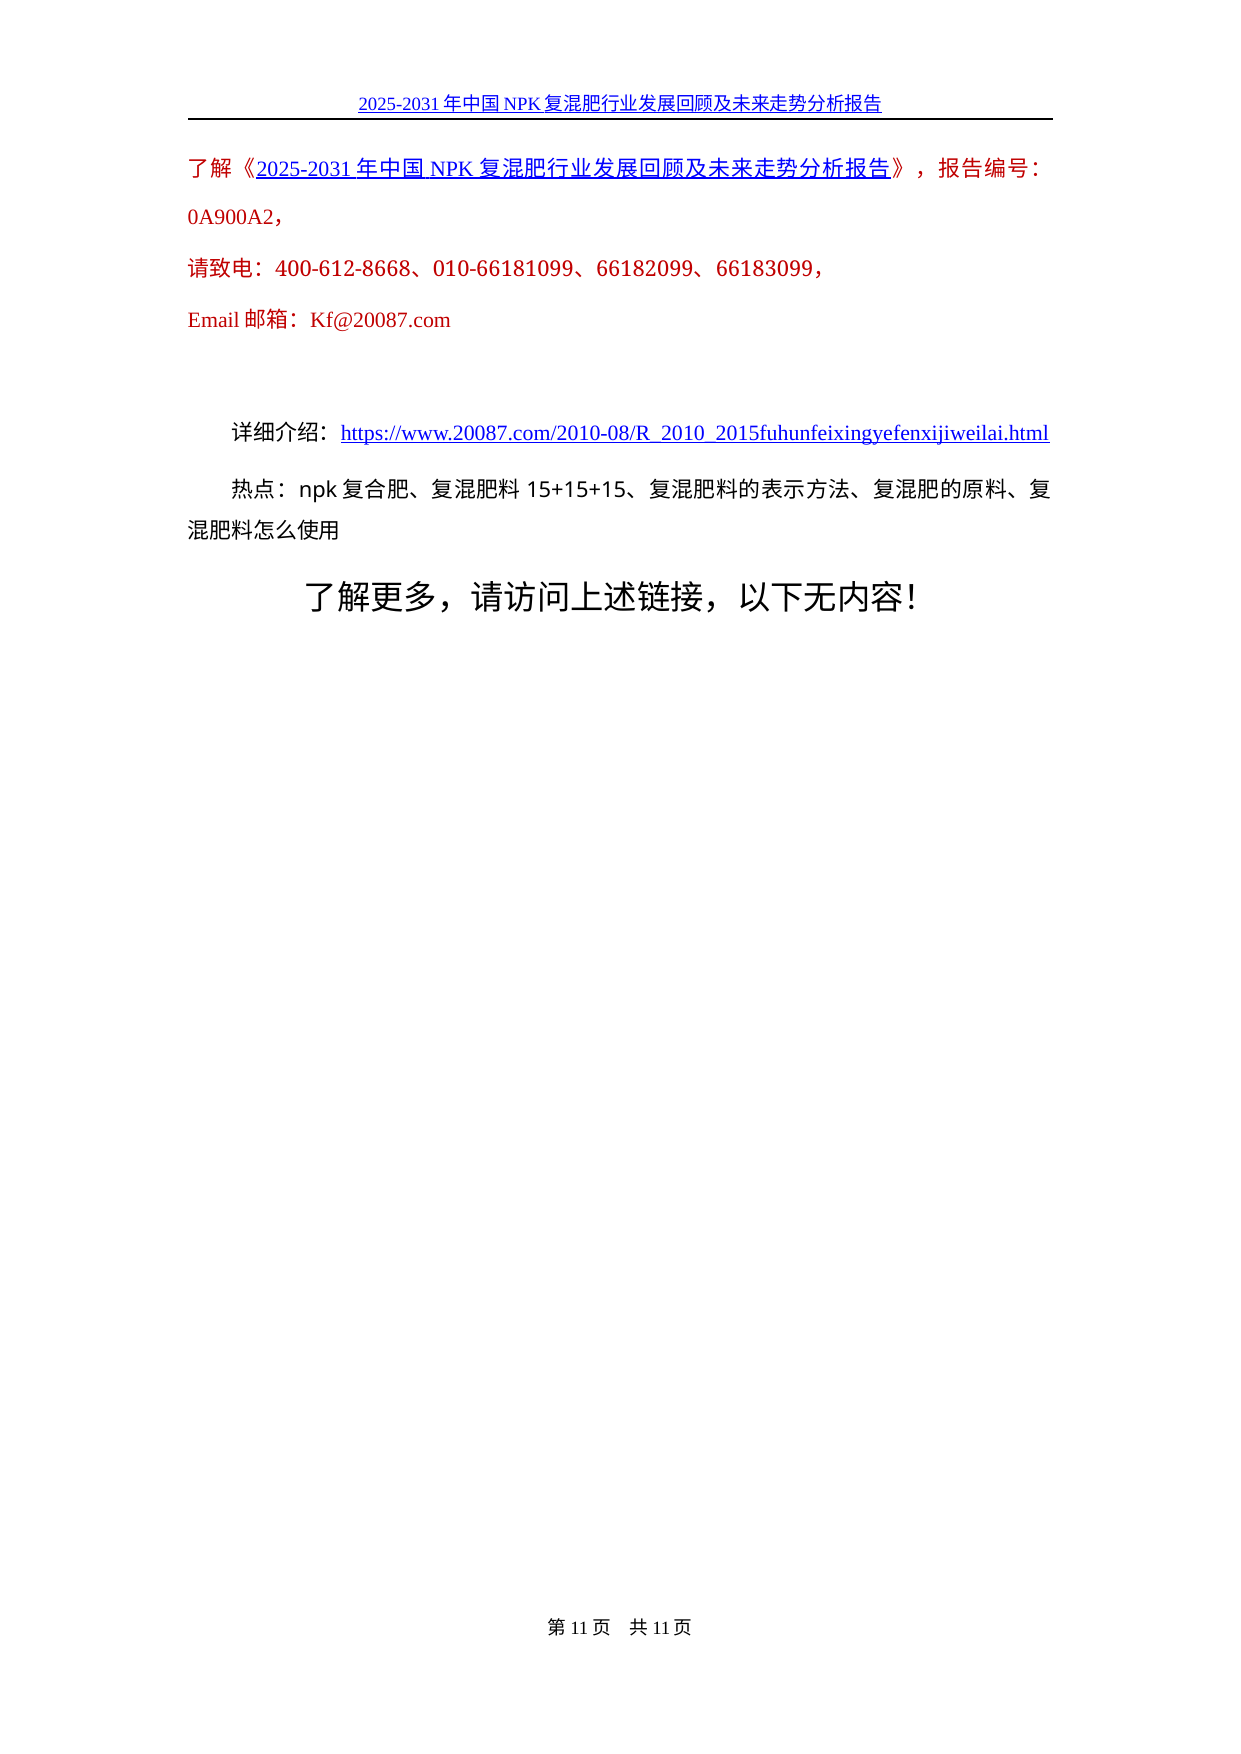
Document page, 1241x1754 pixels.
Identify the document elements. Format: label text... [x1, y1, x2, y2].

text 请致电：400-612-8668、010-66181099、66182099、66183099， [187, 251, 1053, 283]
title 了解更多，请访问上述链接，以下无内容！ [187, 562, 1053, 627]
text 详细介绍：https://www.20087.com/2010-08/R_2010_2015fuhunfeixingyefenxijiweilai.html [187, 415, 1053, 447]
text 热点：npk复合肥、复混肥料15+15+15、复混肥料的表示方法、复混肥的原料、复混肥料怎么使用 [187, 472, 1053, 545]
text 了解《2025-2031年中国NPK复混肥行业发展回顾及未来走势分析报告》，报告编号：0A900A2， [187, 150, 1053, 231]
text Email邮箱：Kf@20087.com [187, 302, 1053, 334]
